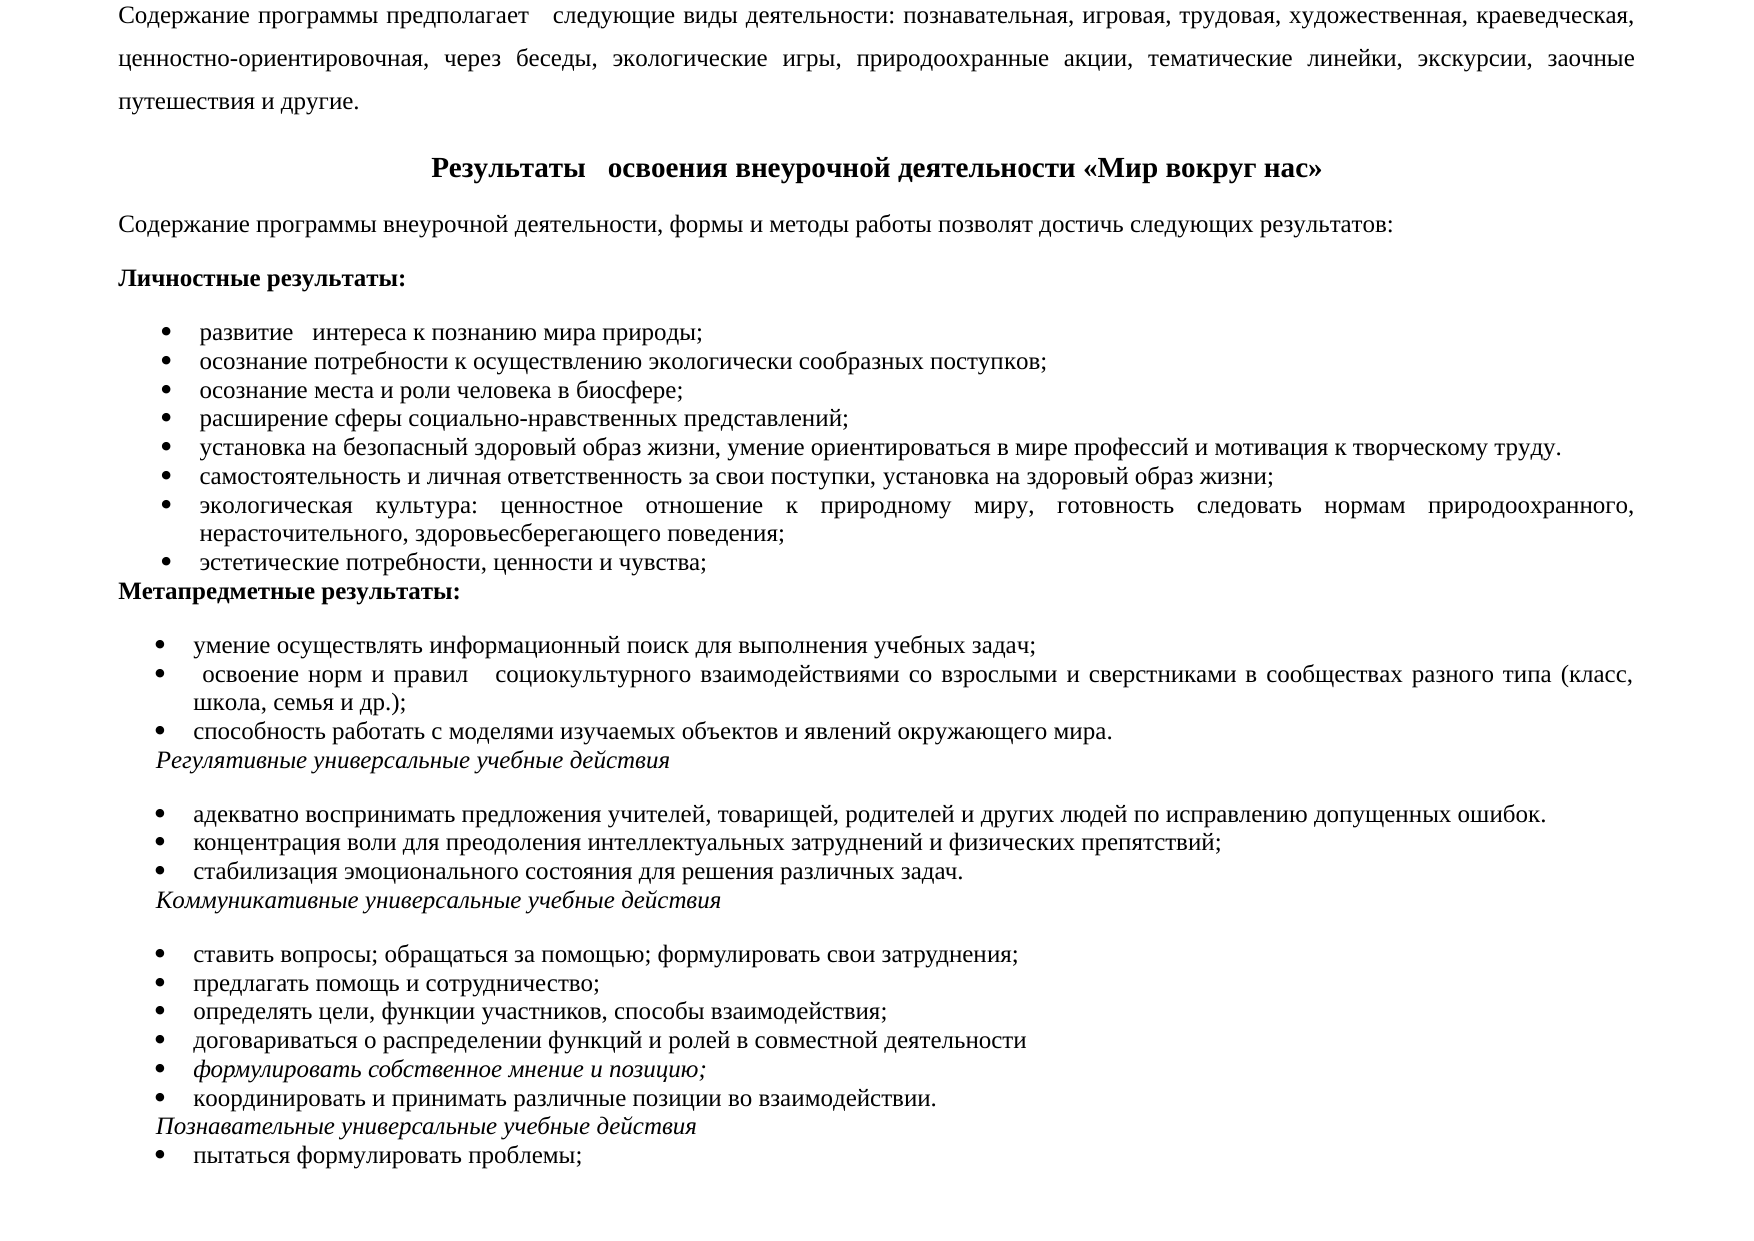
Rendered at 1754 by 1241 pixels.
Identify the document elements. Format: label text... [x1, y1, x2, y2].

list координировать и принимать различные позиции во взаимодействии. [156, 1083, 1527, 1111]
list эстетические потребности, ценности и чувства; [162, 547, 1636, 576]
list ставить вопросы; обращаться за помощью; формулировать свои затруднения; [156, 939, 1527, 968]
text Познавательные универсальные учебные действия [156, 1111, 1636, 1140]
list стабилизация эмоционального состояния для решения различных задач. [156, 856, 1636, 885]
list осознание потребности к осуществлению экологически сообразных поступков; [162, 346, 1636, 375]
text Метапредметные результаты: [118, 576, 1636, 605]
list определять цели, функции участников, способы взаимодействия; [156, 996, 1637, 1025]
text Результаты освоения внеурочной деятельности «Мир вокруг нас» [118, 150, 1636, 184]
list освоение норм и правил социокультурного взаимодействиями со взрослыми и сверстниками в сообществах разного типа (класс, школа, семья и др.); [156, 659, 1636, 716]
list способность работать с моделями изучаемых объектов и явлений окружающего мира. [156, 716, 1636, 745]
list самостоятельность и личная ответственность за свои поступки, установка на здоровый образ жизни; [162, 461, 1636, 490]
list концентрация воли для преодоления интеллектуальных затруднений и физических препятствий; [156, 827, 1636, 856]
list расширение сферы социально-нравственных представлений; [162, 403, 1636, 432]
list пытаться формулировать проблемы; [156, 1140, 1636, 1169]
text Регулятивные универсальные учебные действия [156, 745, 1636, 774]
text Содержание программы предполагает следующие виды деятельности: познавательная, игровая, трудовая, художественная, краеведческая, ценностно-ориентировочная, через беседы, экологические игры, природоохранные акции, тематические линейки, экскурсии, заочные путешествия и другие. [118, 0, 1636, 115]
list предлагать помощь и сотрудничество; [156, 968, 1527, 996]
list формулировать собственное мнение и позицию; [156, 1054, 1527, 1083]
text Коммуникативные универсальные учебные действия [156, 885, 1636, 914]
list договариваться о распределении функций и ролей в совместной деятельности [156, 1025, 1636, 1054]
text Личностные результаты: [118, 263, 1636, 292]
list установка на безопасный здоровый образ жизни, умение ориентироваться в мире профессий и мотивация к творческому труду. [162, 432, 1636, 461]
list осознание места и роли человека в биосфере; [162, 375, 1636, 403]
list развитие интереса к познанию мира природы; [162, 317, 1636, 346]
list экологическая культура: ценностное отношение к природному миру, готовность следовать нормам природоохранного, нерасточительного, здоровьесберегающего поведения; [162, 490, 1636, 547]
list умение осуществлять информационный поиск для выполнения учебных задач; [156, 630, 1636, 659]
list адекватно воспринимать предложения учителей, товарищей, родителей и других людей по исправлению допущенных ошибок. [156, 799, 1636, 827]
text Содержание программы внеурочной деятельности, формы и методы работы позволят достичь следующих результатов: [118, 209, 1636, 238]
